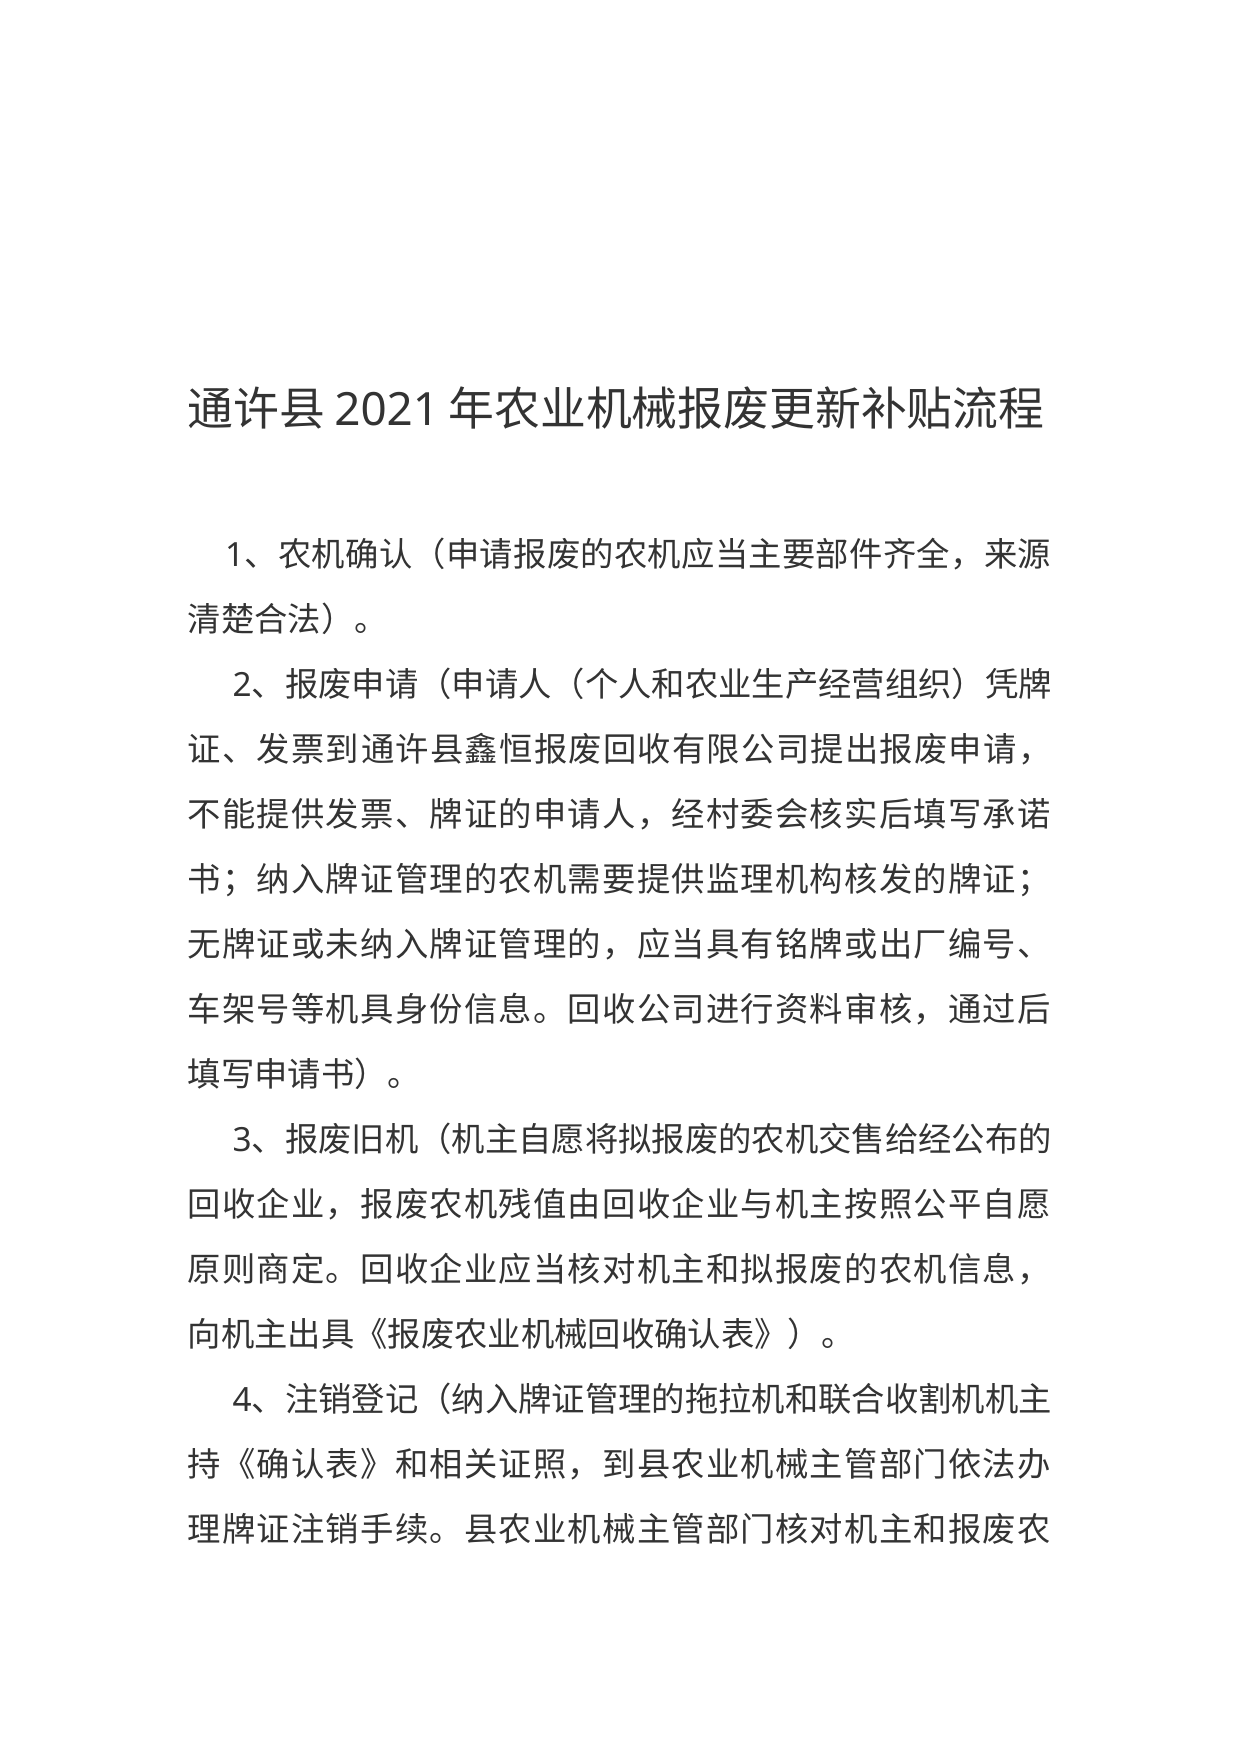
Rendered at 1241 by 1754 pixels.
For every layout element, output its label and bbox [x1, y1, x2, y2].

text [187, 357, 1053, 1559]
